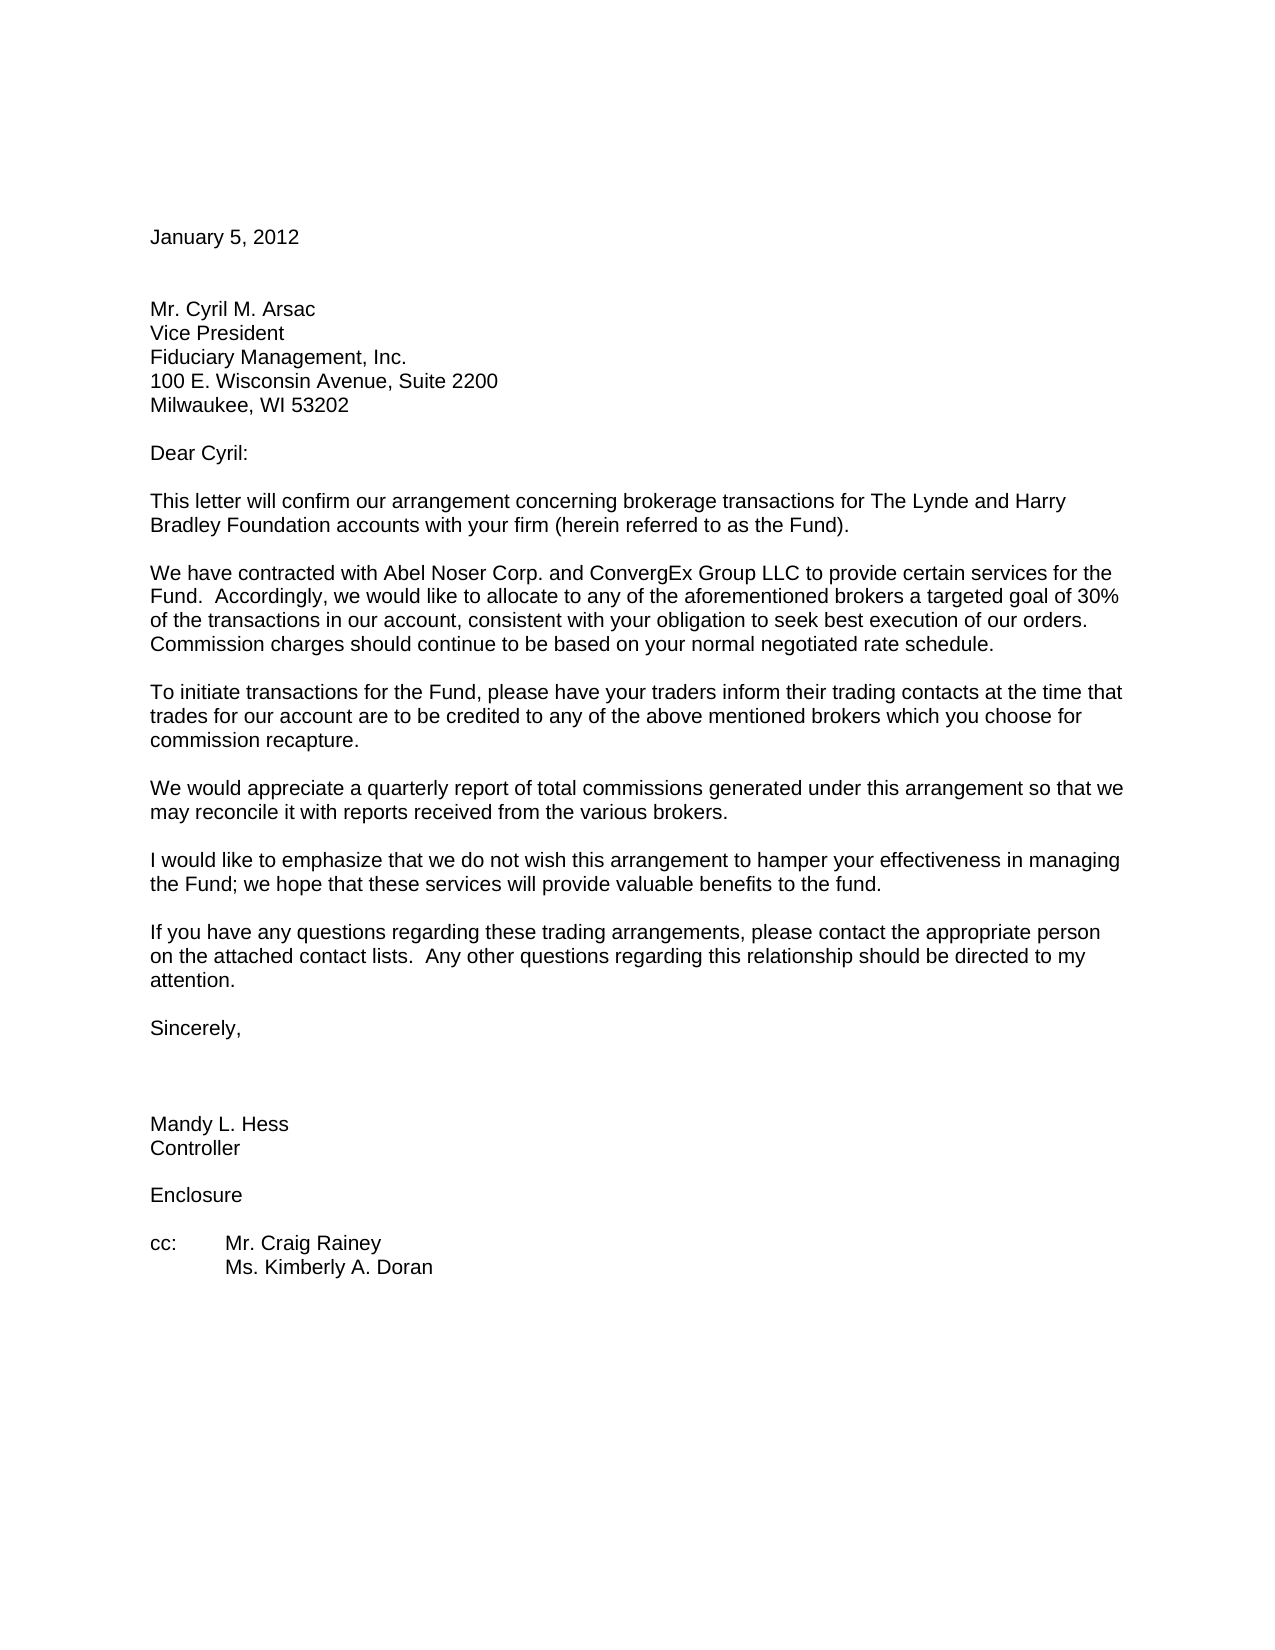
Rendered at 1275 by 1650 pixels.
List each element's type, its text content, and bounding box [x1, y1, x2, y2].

text To initiate transactions for the Fund, please have your traders inform their trading contacts at the time that trades for our account are to be credited to any of the above mentioned brokers which you choose for commission recapture. [150, 680, 1125, 752]
text Ms. Kimberly A. Doran [150, 1255, 1125, 1279]
text Dear Cyril: [150, 441, 1125, 464]
text Controller [150, 1135, 1125, 1159]
text We have contracted with Abel Noser Corp. and ConvergEx Group LLC to provide certain services for the Fund. Accordingly, we would like to allocate to any of the aforementioned brokers a targeted goal of 30% of the transactions in our account, consistent with your obligation to seek best execution of our orders. Commission charges should continue to be based on your normal negotiated rate schedule. [150, 560, 1125, 656]
text Enclosure [150, 1183, 1125, 1207]
text This letter will confirm our arrangement concerning brokerage transactions for The Lynde and Harry Bradley Foundation accounts with your firm (herein referred to as the Fund). [150, 488, 1125, 536]
text Vice President [150, 321, 1125, 345]
text We would appreciate a quarterly report of total commissions generated under this arrangement so that we may reconcile it with reports received from the various brokers. [150, 776, 1125, 824]
text Milwaukee, WI 53202 [150, 393, 1125, 417]
text cc: Mr. Craig Rainey [150, 1231, 1125, 1255]
text Mr. Cyril M. Arsac [150, 297, 1125, 321]
text 100 E. Wisconsin Avenue, Suite 2200 [150, 369, 1125, 393]
text If you have any questions regarding these trading arrangements, please contact the appropriate person on the attached contact lists. Any other questions regarding this relationship should be directed to my attention. [150, 920, 1125, 992]
text I would like to emphasize that we do not wish this arrangement to hamper your effectiveness in managing the Fund; we hope that these services will provide valuable benefits to the fund. [150, 848, 1125, 896]
text Fiduciary Management, Inc. [150, 345, 1125, 369]
text Mandy L. Hess [150, 1111, 1125, 1135]
text Sincerely, [150, 1016, 1125, 1039]
text January 5, 2012 [150, 225, 1125, 249]
